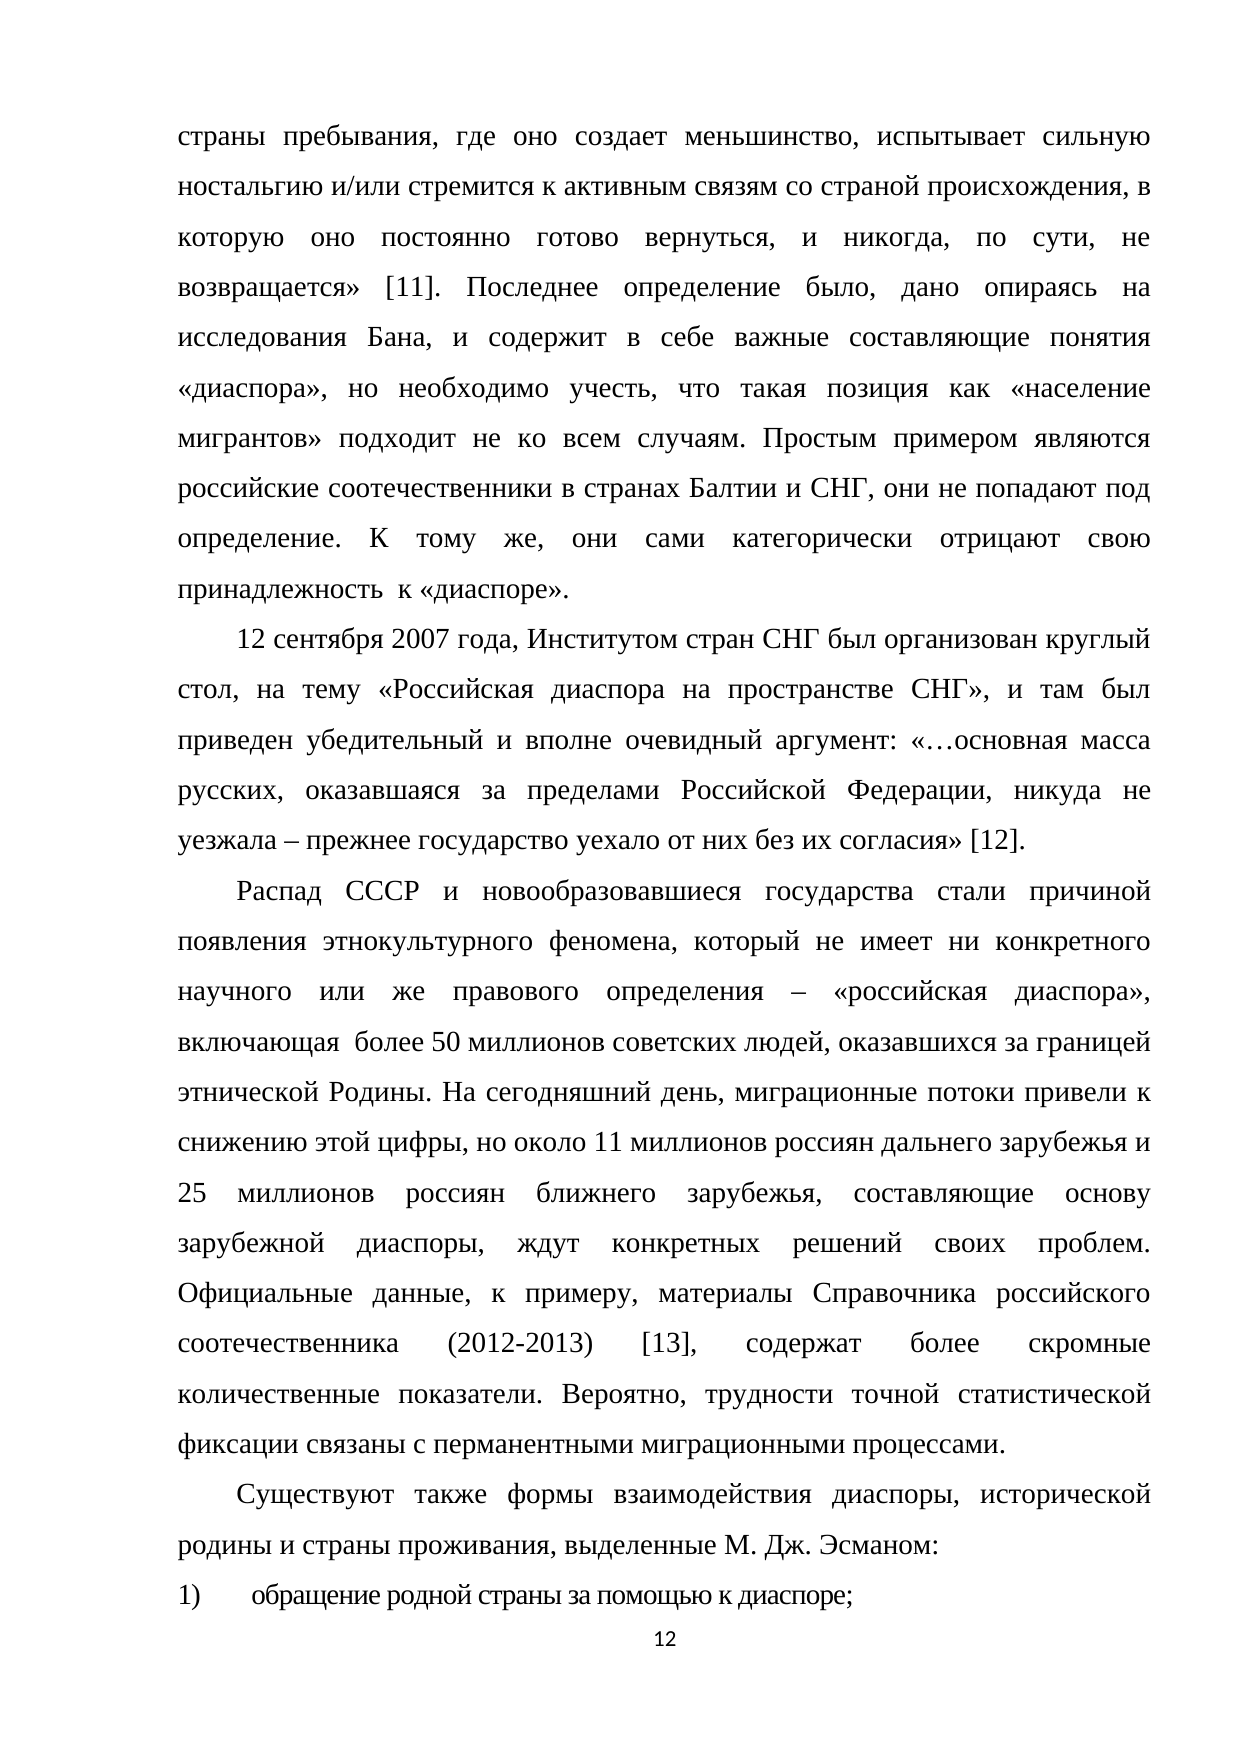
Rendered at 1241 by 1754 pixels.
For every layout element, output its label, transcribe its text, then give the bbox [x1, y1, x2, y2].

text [177, 118, 1152, 604]
text Существуют также формы взаимодействия диаспоры, исторической родины и страны проживания, выделенные М. Дж. Эсманом: [177, 1477, 1152, 1560]
text Распад СССР и новообразовавшиеся государства стали причиной появления этнокультурного феномена, который не имеет ни конкретного научного или же правового определения – «российская диаспора», включающая более 50 миллионов советских людей, оказавшихся за границей этнической Родины. На сегодняшний день, миграционные потоки привели к снижению этой цифры, но около 11 миллионов россиян дальнего зарубежья и 25 миллионов россиян ближнего зарубежья, составляющие основу зарубежной диаспоры, ждут конкретных решений своих проблем. Официальные данные, к примеру, материалы Справочника российского соотечественника (2012-2013) [13], содержат более скромные количественные показатели. Вероятно, трудности точной статистической фиксации связаны с перманентными миграционными процессами. [177, 873, 1152, 1460]
list обращение родной страны за помощью к диаспоре; [177, 1577, 1152, 1611]
text 12 сентября 2007 года, Институтом стран СНГ был организован круглый стол, на тему «Российская диаспора на пространстве СНГ», и там был приведен убедительный и вполне очевидный аргумент: «…основная масса русских, оказавшаяся за пределами Российской Федерации, никуда не уезжала – прежнее государство уехало от них без их согласия» [12]. [177, 621, 1152, 856]
